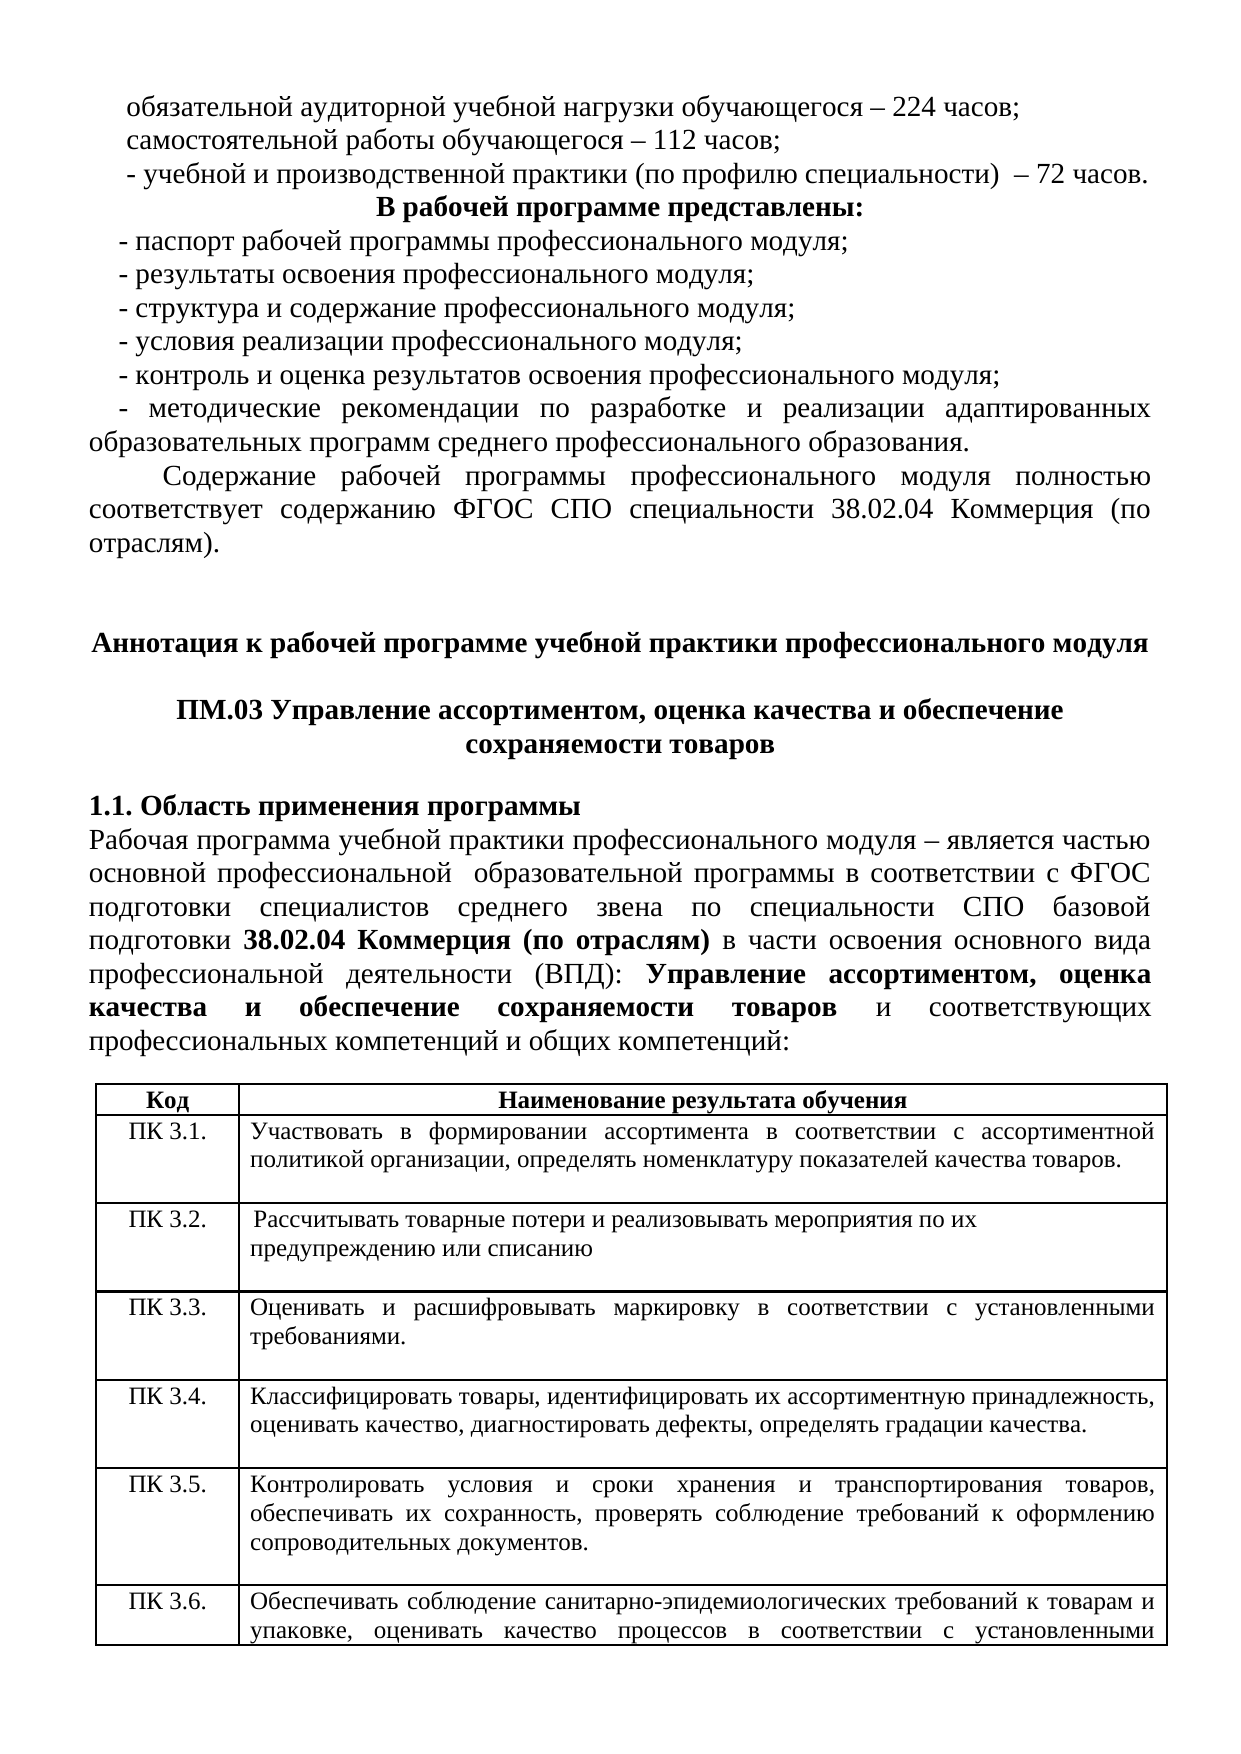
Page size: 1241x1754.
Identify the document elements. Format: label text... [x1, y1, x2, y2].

table_cell Участвовать в формировании ассортимента в соответствии с ассортиментной политикой организации, определять номенклатуру показателей качества товаров. [240, 1116, 1166, 1202]
table_cell ПК 3.2. [97, 1204, 238, 1290]
table_cell ПК 3.1. [97, 1116, 238, 1202]
text - структура и содержание профессионального модуля; [89, 290, 1152, 323]
table_cell Оценивать и расшифровывать маркировку в соответствии с установленными требованиями. [240, 1293, 1166, 1379]
text В рабочей программе представлены: [89, 189, 1152, 223]
text обязательной аудиторной учебной нагрузки обучающегося – 224 часов; [89, 89, 1152, 122]
text самостоятельной работы обучающегося – 112 часов; [89, 122, 1152, 156]
table_cell ПК 3.4. [97, 1381, 238, 1467]
text - учебной и производственной практики (по профилю специальности) – 72 часов. [89, 156, 1152, 189]
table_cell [240, 1586, 1166, 1644]
text 1.1. Область применения программы [89, 788, 1152, 822]
table_cell Классифицировать товары, идентифицировать их ассортиментную принадлежность, оценивать качество, диагностировать дефекты, определять градации качества. [240, 1381, 1166, 1467]
text Содержание рабочей программы профессионального модуля полностью соответствует содержанию ФГОС СПО специальности 38.02.04 Коммерция (по отраслям). [89, 458, 1152, 558]
table_header Код [97, 1085, 238, 1114]
table_cell Рассчитывать товарные потери и реализовывать мероприятия по их предупреждению или списанию [240, 1204, 1166, 1290]
text - результаты освоения профессионального модуля; [89, 256, 1152, 290]
text - паспорт рабочей программы профессионального модуля; [89, 223, 1152, 256]
text - условия реализации профессионального модуля; [89, 323, 1152, 357]
table_header Наименование результата обучения [240, 1085, 1166, 1114]
table_cell Контролировать условия и сроки хранения и транспортирования товаров, обеспечивать их сохранность, проверять соблюдение требований к оформлению сопроводительных документов. [240, 1469, 1166, 1584]
text Рабочая программа учебной практики профессионального модуля – является частью основной профессиональной образовательной программы в соответствии с ФГОС подготовки специалистов среднего звена по специальности СПО базовой подготовки 38.02.04 Коммерция (по отраслям) в части освоения основного вида профессиональной деятельности (ВПД): Управление ассортиментом, оценка качества и обеспечение сохраняемости товаров и соответствующих профессиональных компетенций и общих компетенций: [89, 822, 1152, 1057]
text ПМ.03 Управление ассортиментом, оценка качества и обеспечение сохраняемости товаров [89, 692, 1152, 759]
text Аннотация к рабочей программе учебной практики профессионального модуля [89, 625, 1152, 659]
table_cell ПК 3.3. [97, 1293, 238, 1379]
table_cell ПК 3.6. [97, 1586, 238, 1644]
table_cell ПК 3.5. [97, 1469, 238, 1584]
text - контроль и оценка результатов освоения профессионального модуля; [89, 357, 1152, 391]
text - методические рекомендации по разработке и реализации адаптированных образовательных программ среднего профессионального образования. [89, 391, 1152, 458]
